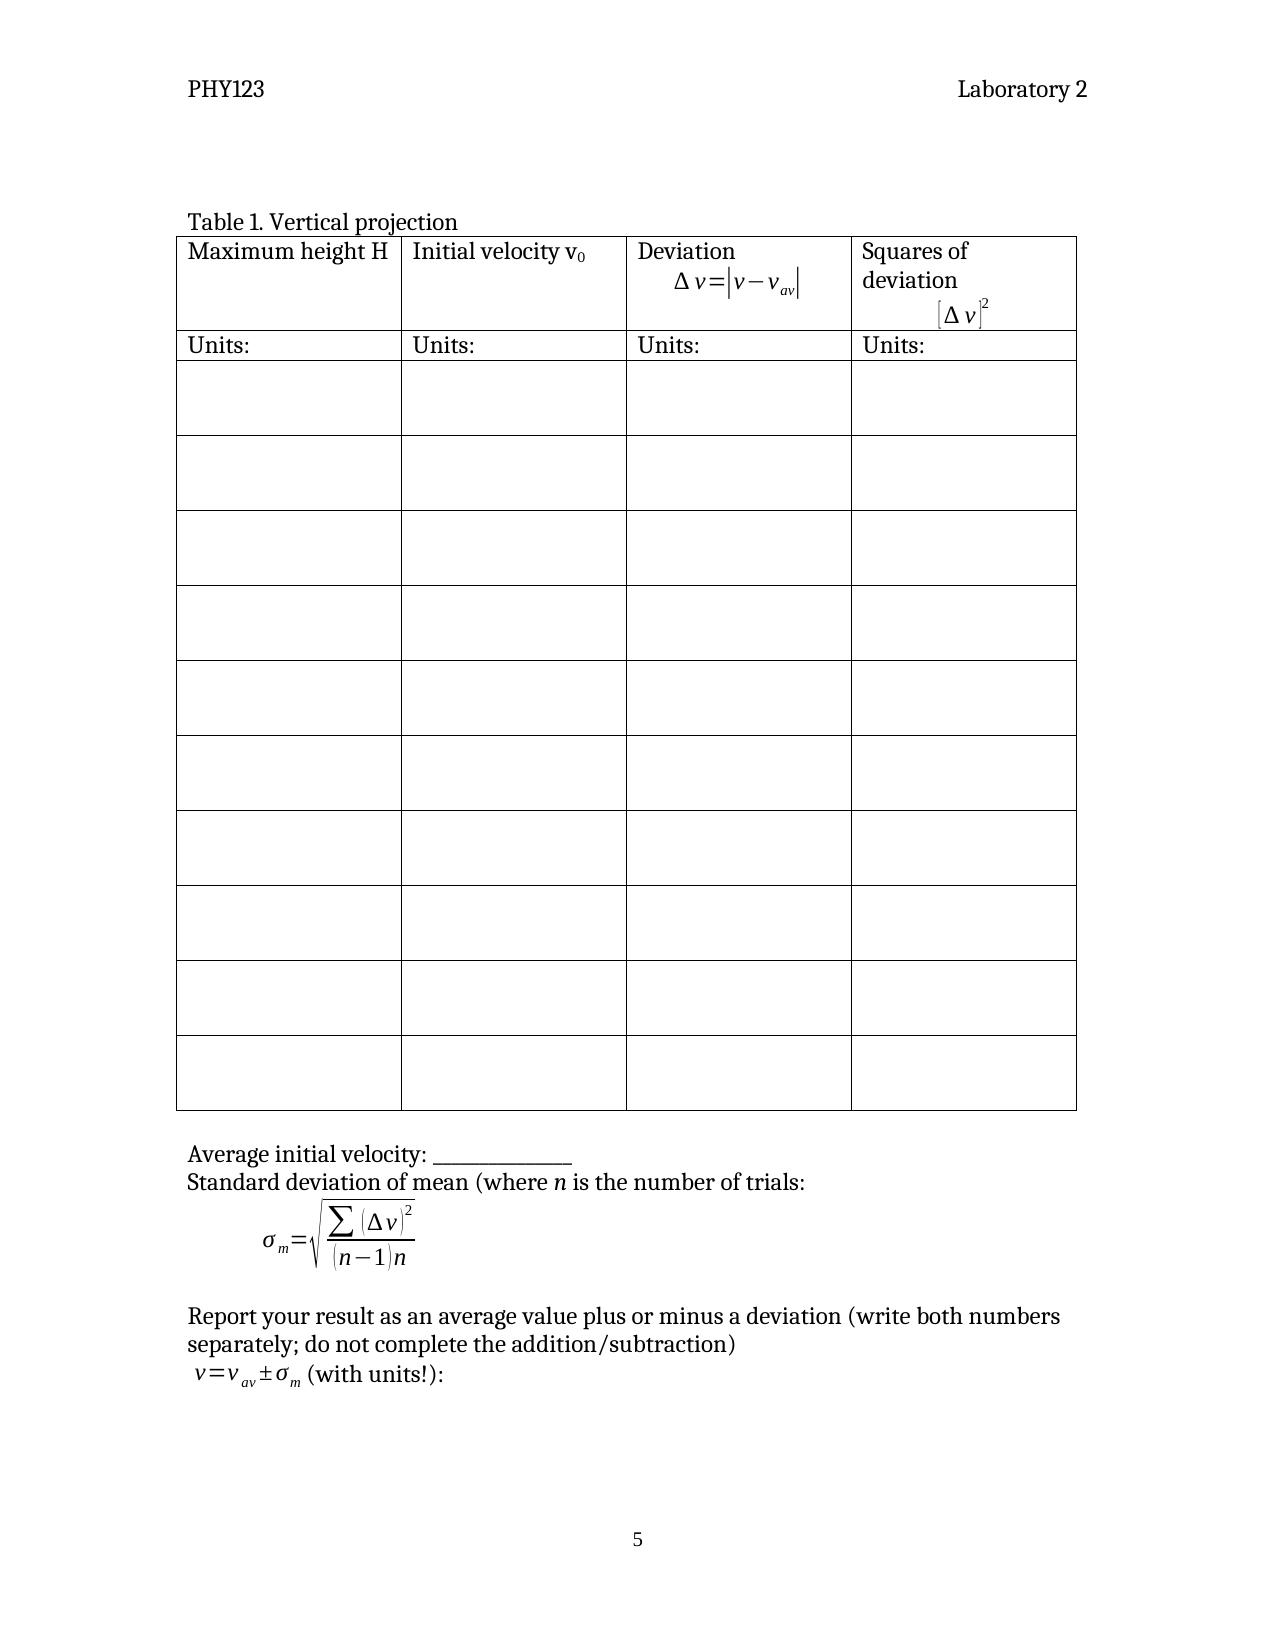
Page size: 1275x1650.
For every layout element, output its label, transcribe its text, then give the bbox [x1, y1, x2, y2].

table_cell [402, 811, 626, 885]
table_cell [627, 961, 851, 1035]
table_cell Units: [177, 331, 401, 360]
table_cell [627, 511, 851, 585]
table_cell [627, 1036, 851, 1110]
table_cell [402, 436, 626, 510]
table_cell [402, 1036, 626, 1110]
table_cell [627, 661, 851, 735]
table_cell [852, 736, 1076, 810]
table_cell Units: [402, 331, 626, 360]
table_cell [852, 511, 1076, 585]
table_cell [177, 961, 401, 1035]
text Average initial velocity: _______________ [187, 1139, 1087, 1168]
table_cell [177, 736, 401, 810]
table_cell [627, 361, 851, 435]
table_cell [177, 1036, 401, 1110]
text Report your result as an average value plus or minus a deviation (write both numbers separately; do not complete the addition/subtraction) [187, 1302, 1087, 1359]
table_header Maximum height H [177, 237, 401, 330]
table_cell [402, 661, 626, 735]
table_cell [177, 886, 401, 960]
table_cell [852, 811, 1076, 885]
table_cell [627, 811, 851, 885]
table_cell [627, 736, 851, 810]
table_cell [627, 886, 851, 960]
text Standard deviation of mean (where n is the number of trials: [187, 1168, 1087, 1197]
table_cell [177, 586, 401, 660]
table_cell [627, 436, 851, 510]
table_header Squares of deviation [852, 237, 1076, 330]
table_cell [177, 511, 401, 585]
table_cell [402, 886, 626, 960]
table_cell [852, 436, 1076, 510]
text (with units!): [187, 1359, 1087, 1390]
table_cell [852, 361, 1076, 435]
table_cell [402, 361, 626, 435]
text Table 1. Vertical projection [187, 207, 1087, 236]
table_cell [402, 736, 626, 810]
table_cell [177, 811, 401, 885]
table_cell [177, 361, 401, 435]
table_cell [627, 586, 851, 660]
table_cell [402, 961, 626, 1035]
table_header Initial velocity v0 [402, 237, 626, 330]
table_cell [852, 661, 1076, 735]
table_cell [177, 661, 401, 735]
table_cell [852, 886, 1076, 960]
table_cell Units: [627, 331, 851, 360]
table_cell [852, 961, 1076, 1035]
table_cell [402, 511, 626, 585]
table_cell [852, 586, 1076, 660]
table_cell [402, 586, 626, 660]
table_cell [852, 1036, 1076, 1110]
table_header Deviation [627, 237, 851, 330]
table_cell [177, 436, 401, 510]
table_cell Units: [852, 331, 1076, 360]
